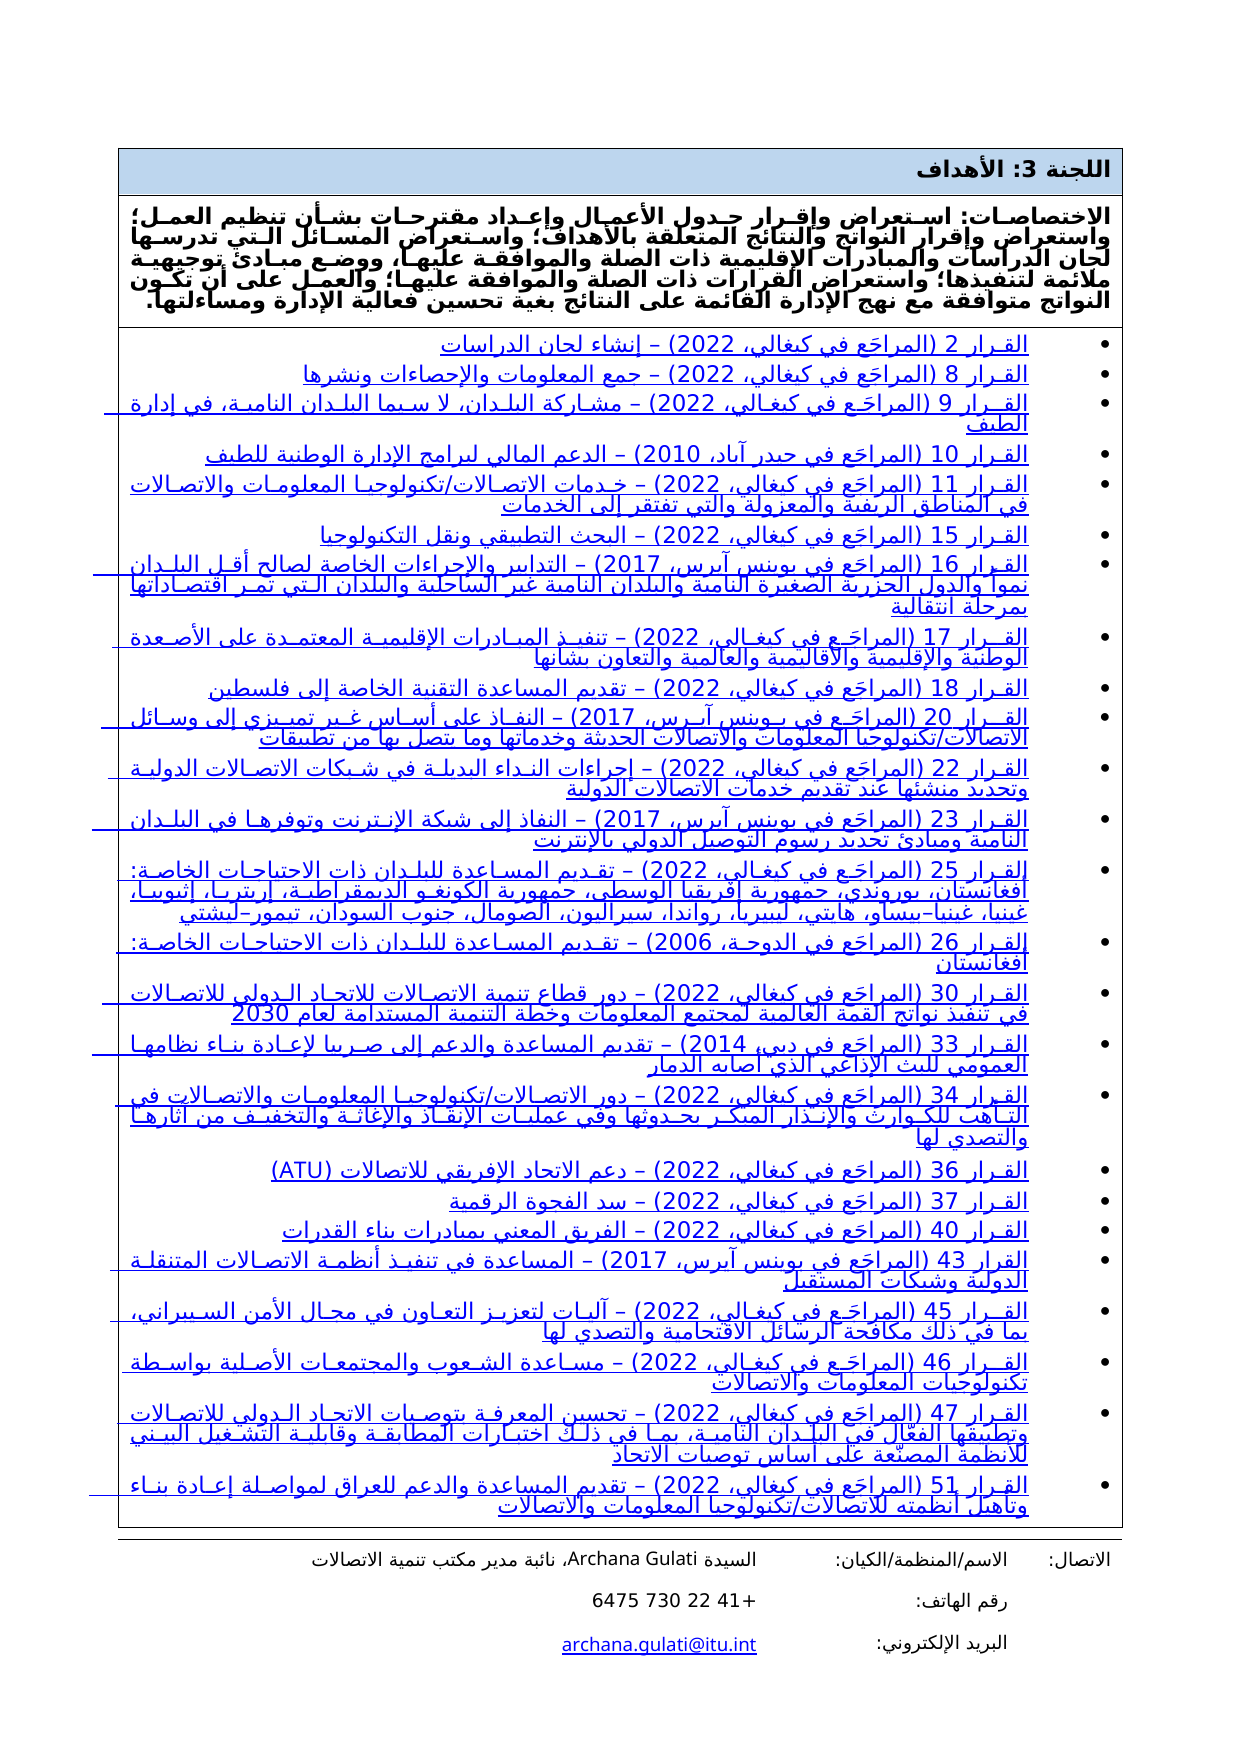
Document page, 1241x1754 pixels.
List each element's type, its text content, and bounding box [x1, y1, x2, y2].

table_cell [119, 328, 1122, 1527]
table_cell الاختصاصات: استعراض وإقرار جدول الأعمال وإعداد مقترحات بشأن تنظيم العمل؛ واستعراض وإقرار النواتج والنتائج المتعلقة بالأهداف؛ واستعراض المسائل التي تدرسها لجان الدراسات والمبادرات الإقليمية ذات الصلة والموافقة عليها، ووضع مبادئ توجيهية ملائمة لتنفيذها؛ واستعراض القرارات ذات الصلة والموافقة عليها؛ والعمل على أن تكون النواتج متوافقة مع نهج الإدارة القائمة على النتائج بغية تحسين فعالية الإدارة ومساءلتها. [119, 196, 1122, 327]
table_header اللجنة 3: الأهداف [119, 149, 1122, 194]
